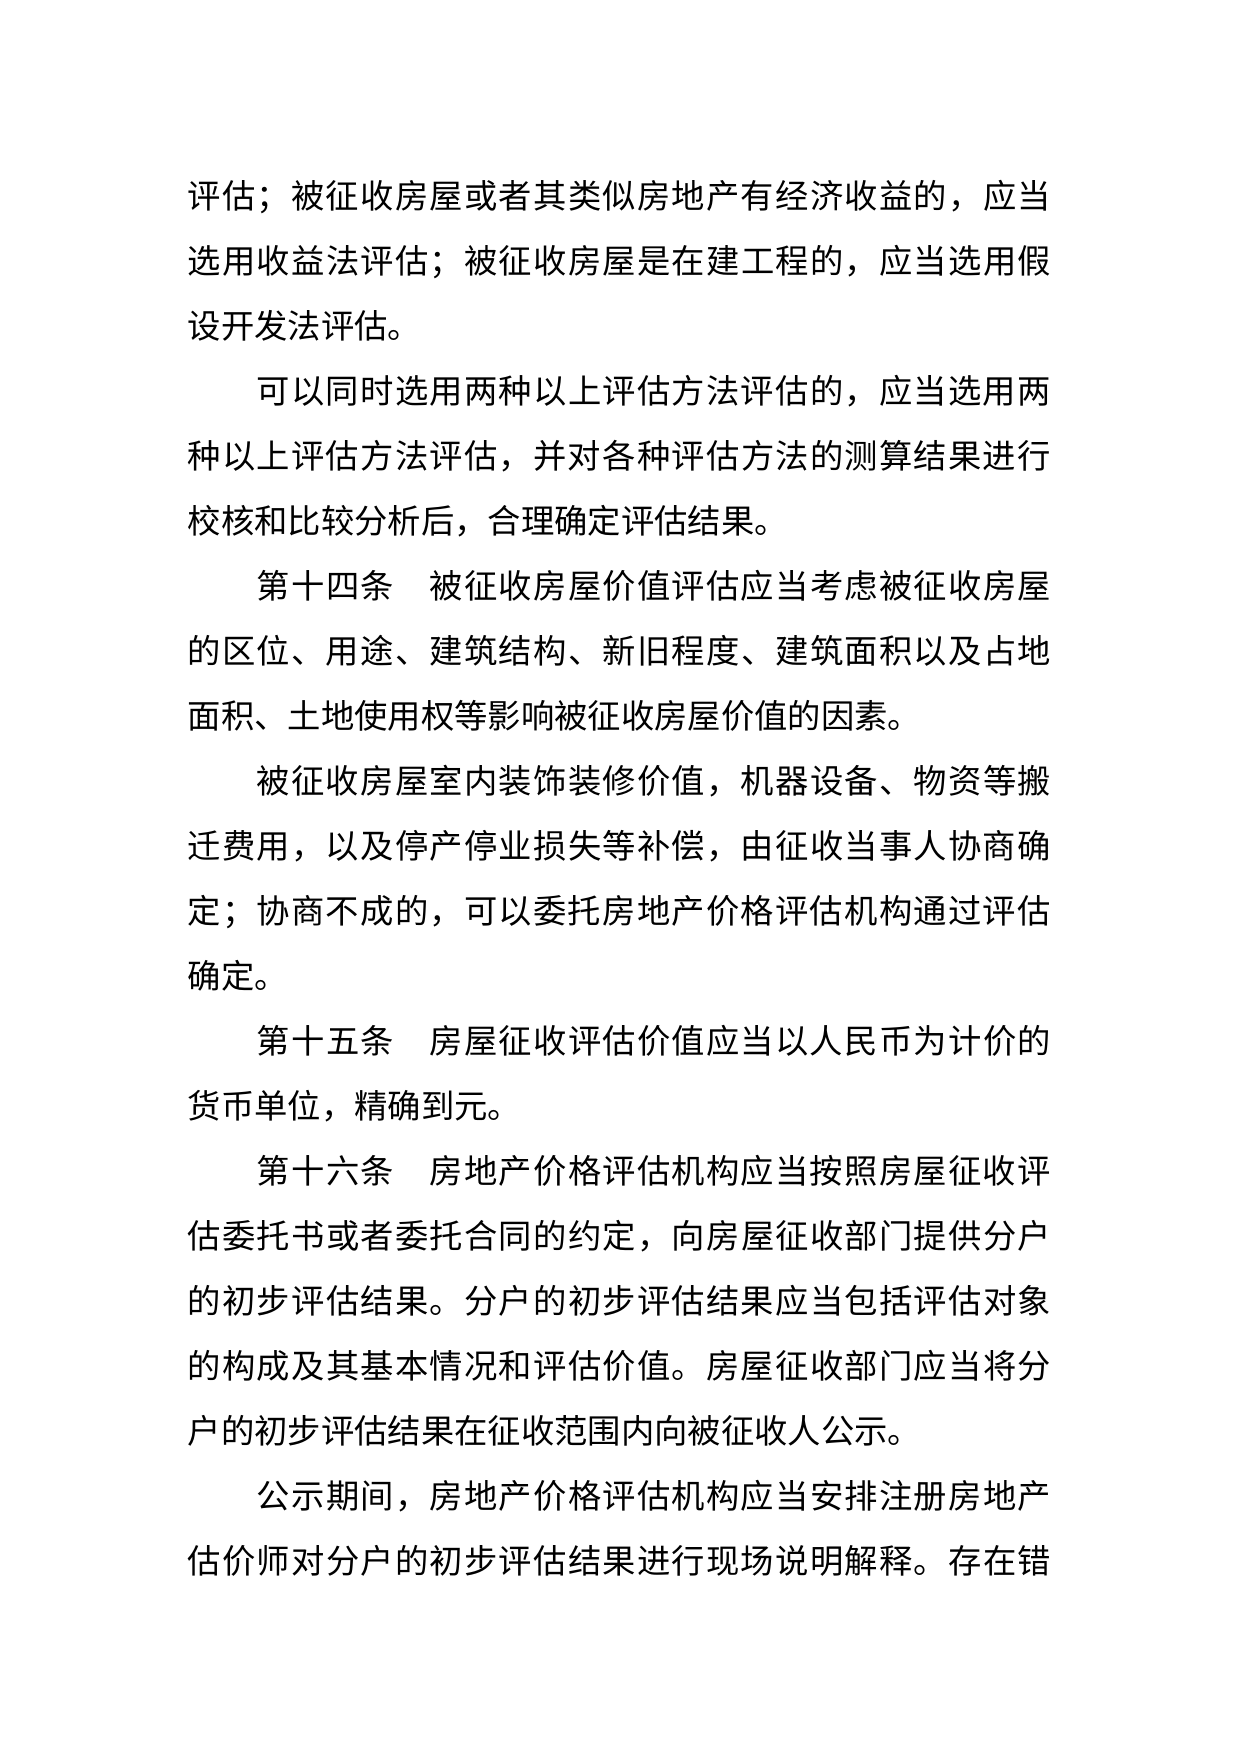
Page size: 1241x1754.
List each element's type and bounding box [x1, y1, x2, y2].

table_cell [188, 162, 1053, 1592]
